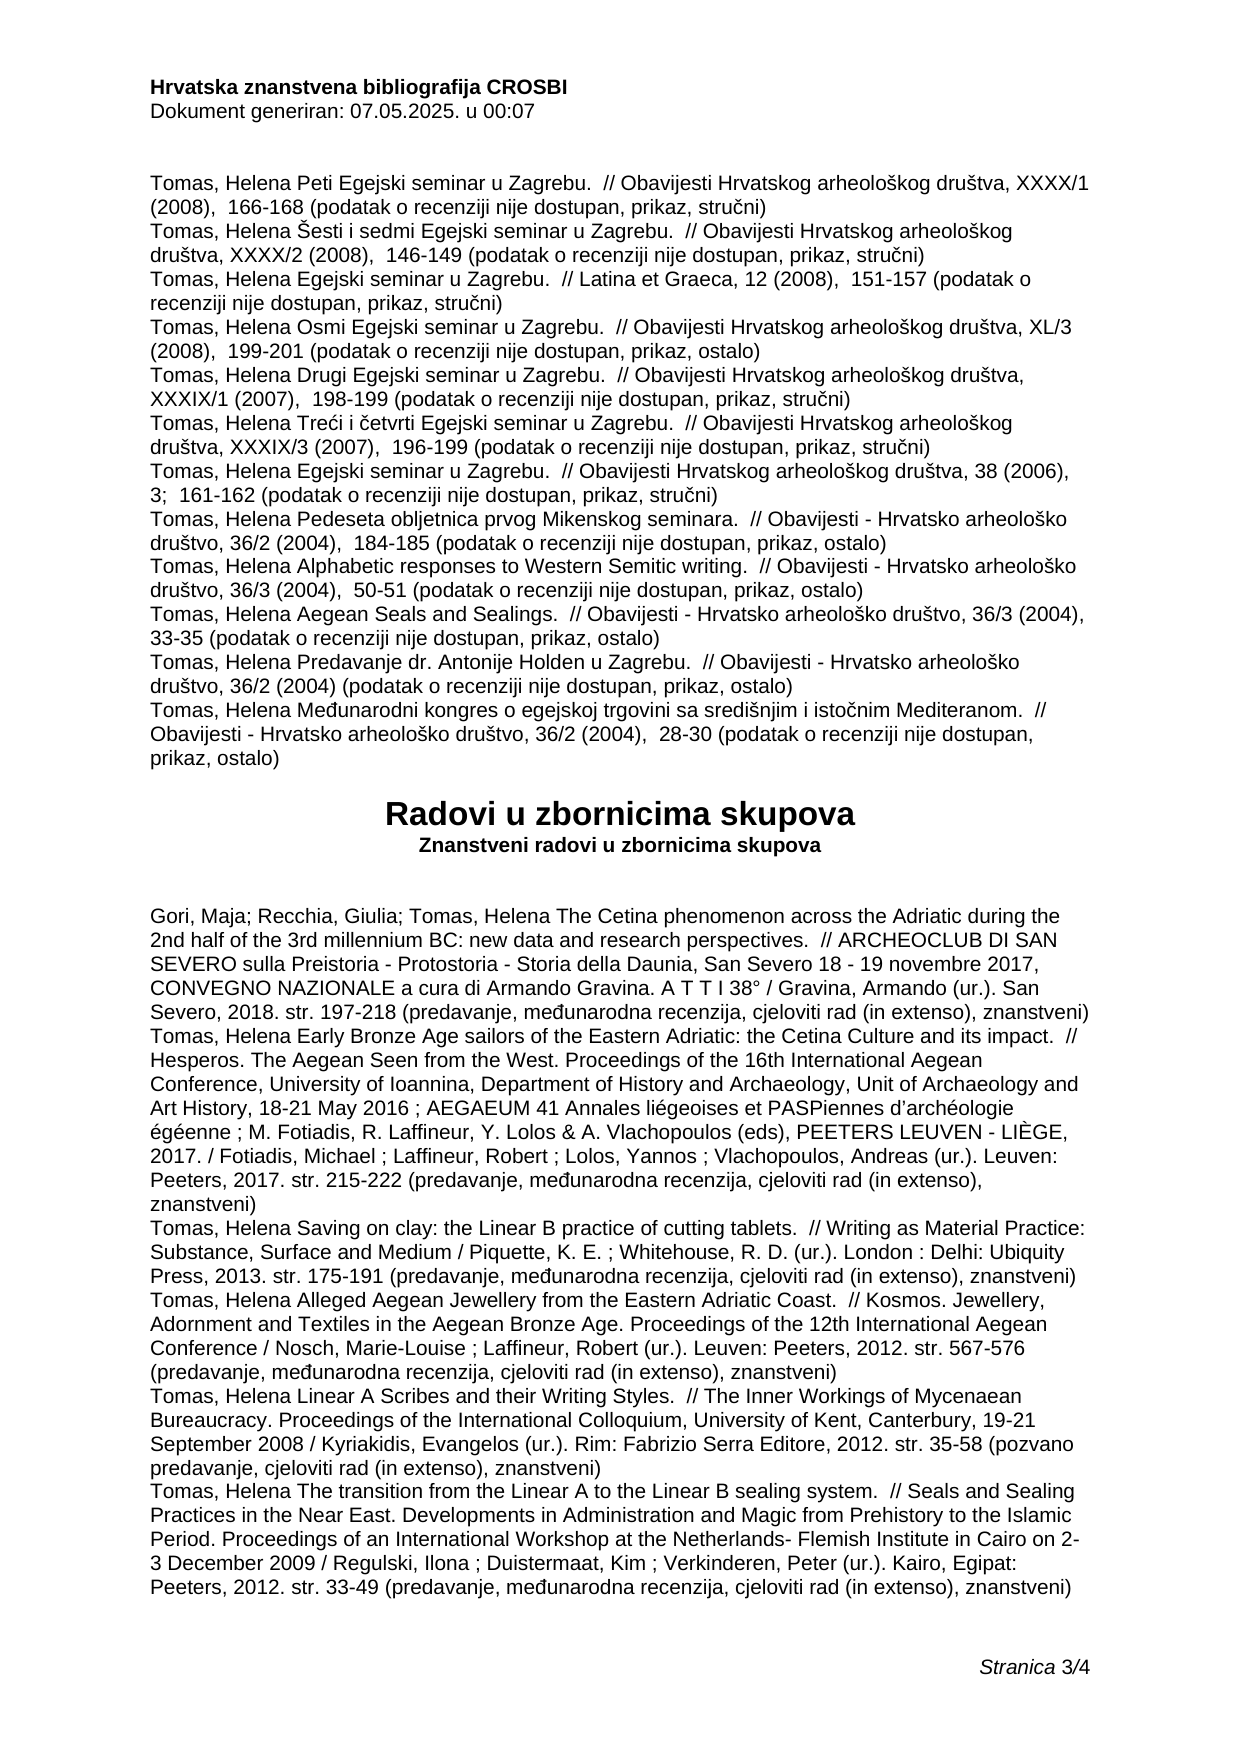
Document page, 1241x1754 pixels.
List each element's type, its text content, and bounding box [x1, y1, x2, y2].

text Tomas, Helena [150, 554, 1090, 602]
text Tomas, Helena [150, 698, 1090, 770]
text Tomas, Helena [150, 602, 1090, 650]
text Tomas, Helena [150, 1479, 1090, 1599]
text Tomas, Helena [150, 411, 1090, 458]
text Tomas, Helena [150, 506, 1090, 554]
text Gori, Maja; Recchia, Giulia; Tomas, Helena [150, 904, 1090, 1024]
text Tomas, Helena [150, 1024, 1090, 1216]
text Tomas, Helena [150, 650, 1090, 698]
text Tomas, Helena [150, 1216, 1090, 1288]
text Tomas, Helena [150, 171, 1090, 219]
text Tomas, Helena [150, 363, 1090, 411]
subtitle Radovi u zbornicima skupova [150, 794, 1090, 832]
text Tomas, Helena [150, 219, 1090, 267]
text Tomas, Helena [150, 458, 1090, 506]
text Tomas, Helena [150, 267, 1090, 315]
text Tomas, Helena [150, 1288, 1090, 1383]
subtitle Znanstveni radovi u zbornicima skupova [150, 832, 1090, 856]
text Tomas, Helena [150, 1383, 1090, 1479]
text Tomas, Helena [150, 315, 1090, 363]
